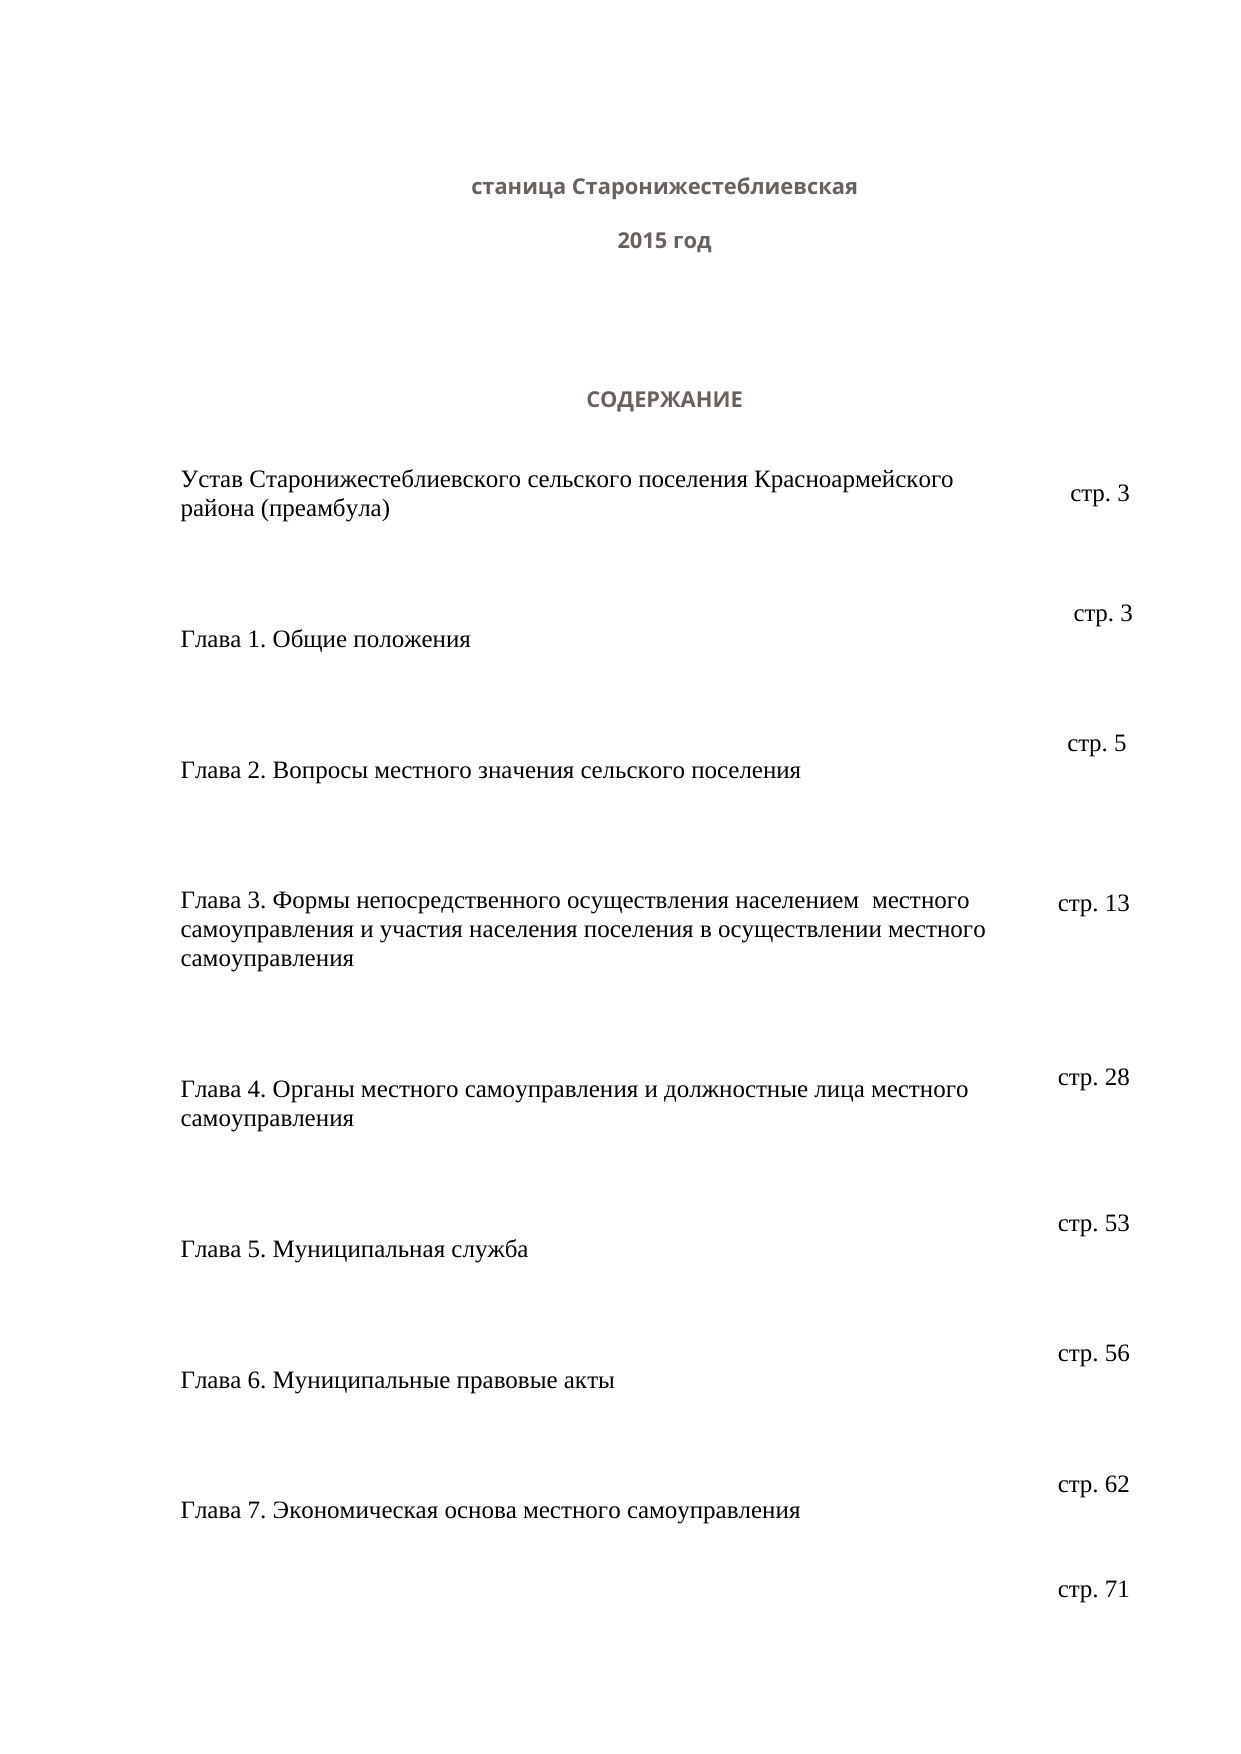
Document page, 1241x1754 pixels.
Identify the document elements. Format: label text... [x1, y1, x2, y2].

text 2015 год [177, 224, 1152, 254]
text СОДЕРЖАНИЕ [177, 384, 1152, 414]
table_header [177, 438, 1152, 1630]
text станица Старонижестеблиевская [177, 171, 1152, 201]
